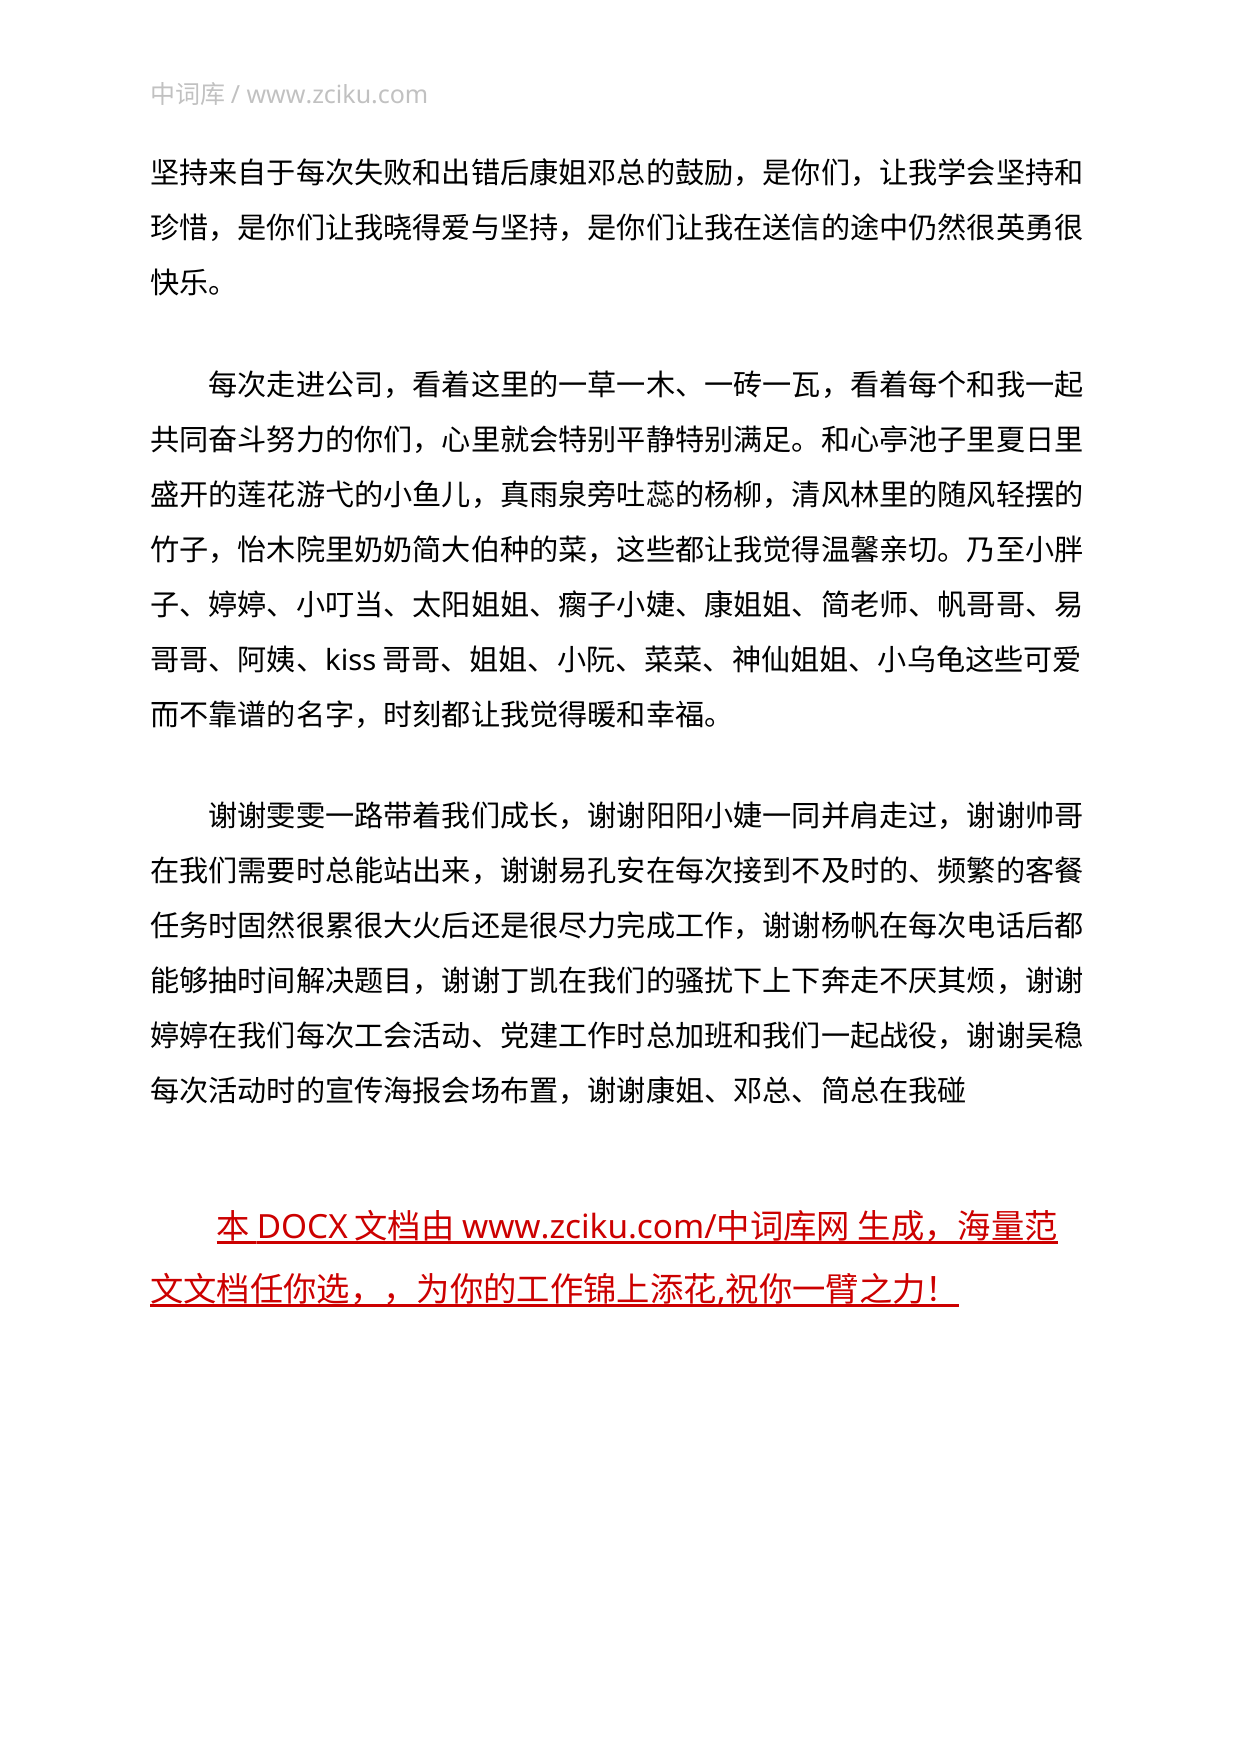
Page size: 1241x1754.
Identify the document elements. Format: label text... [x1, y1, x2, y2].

text 本DOCX文档由 www.zciku.com/中词库网 生成，海量范文文档任你选，，为你的工作锦上添花,祝你一臂之力！ [150, 1200, 1090, 1312]
text 谢谢雯雯一路带着我们成长，谢谢阳阳小婕一同并肩走过，谢谢帅哥在我们需要时总能站出来，谢谢易孔安在每次接到不及时的、频繁的客餐任务时固然很累很大火后还是很尽力完成工作，谢谢杨帆在每次电话后都能够抽时间解决题目，谢谢丁凯在我们的骚扰下上下奔走不厌其烦，谢谢婷婷在我们每次工会活动、党建工作时总加班和我们一起战役，谢谢吴稳每次活动时的宣传海报会场布置，谢谢康姐、邓总、简总在我碰 [150, 793, 1090, 1109]
text 每次走进公司，看着这里的一草一木、一砖一瓦，看着每个和我一起共同奋斗努力的你们，心里就会特别平静特别满足。和心亭池子里夏日里盛开的莲花游弋的小鱼儿，真雨泉旁吐蕊的杨柳，清风林里的随风轻摆的竹子，怡木院里奶奶简大伯种的菜，这些都让我觉得温馨亲切。乃至小胖子、婷婷、小叮当、太阳姐姐、瘸子小婕、康姐姐、简老师、帆哥哥、易哥哥、阿姨、kiss哥哥、姐姐、小阮、菜菜、神仙姐姐、小乌龟这些可爱而不靠谱的名字，时刻都让我觉得暖和幸福。 [150, 362, 1090, 733]
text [150, 150, 1090, 302]
